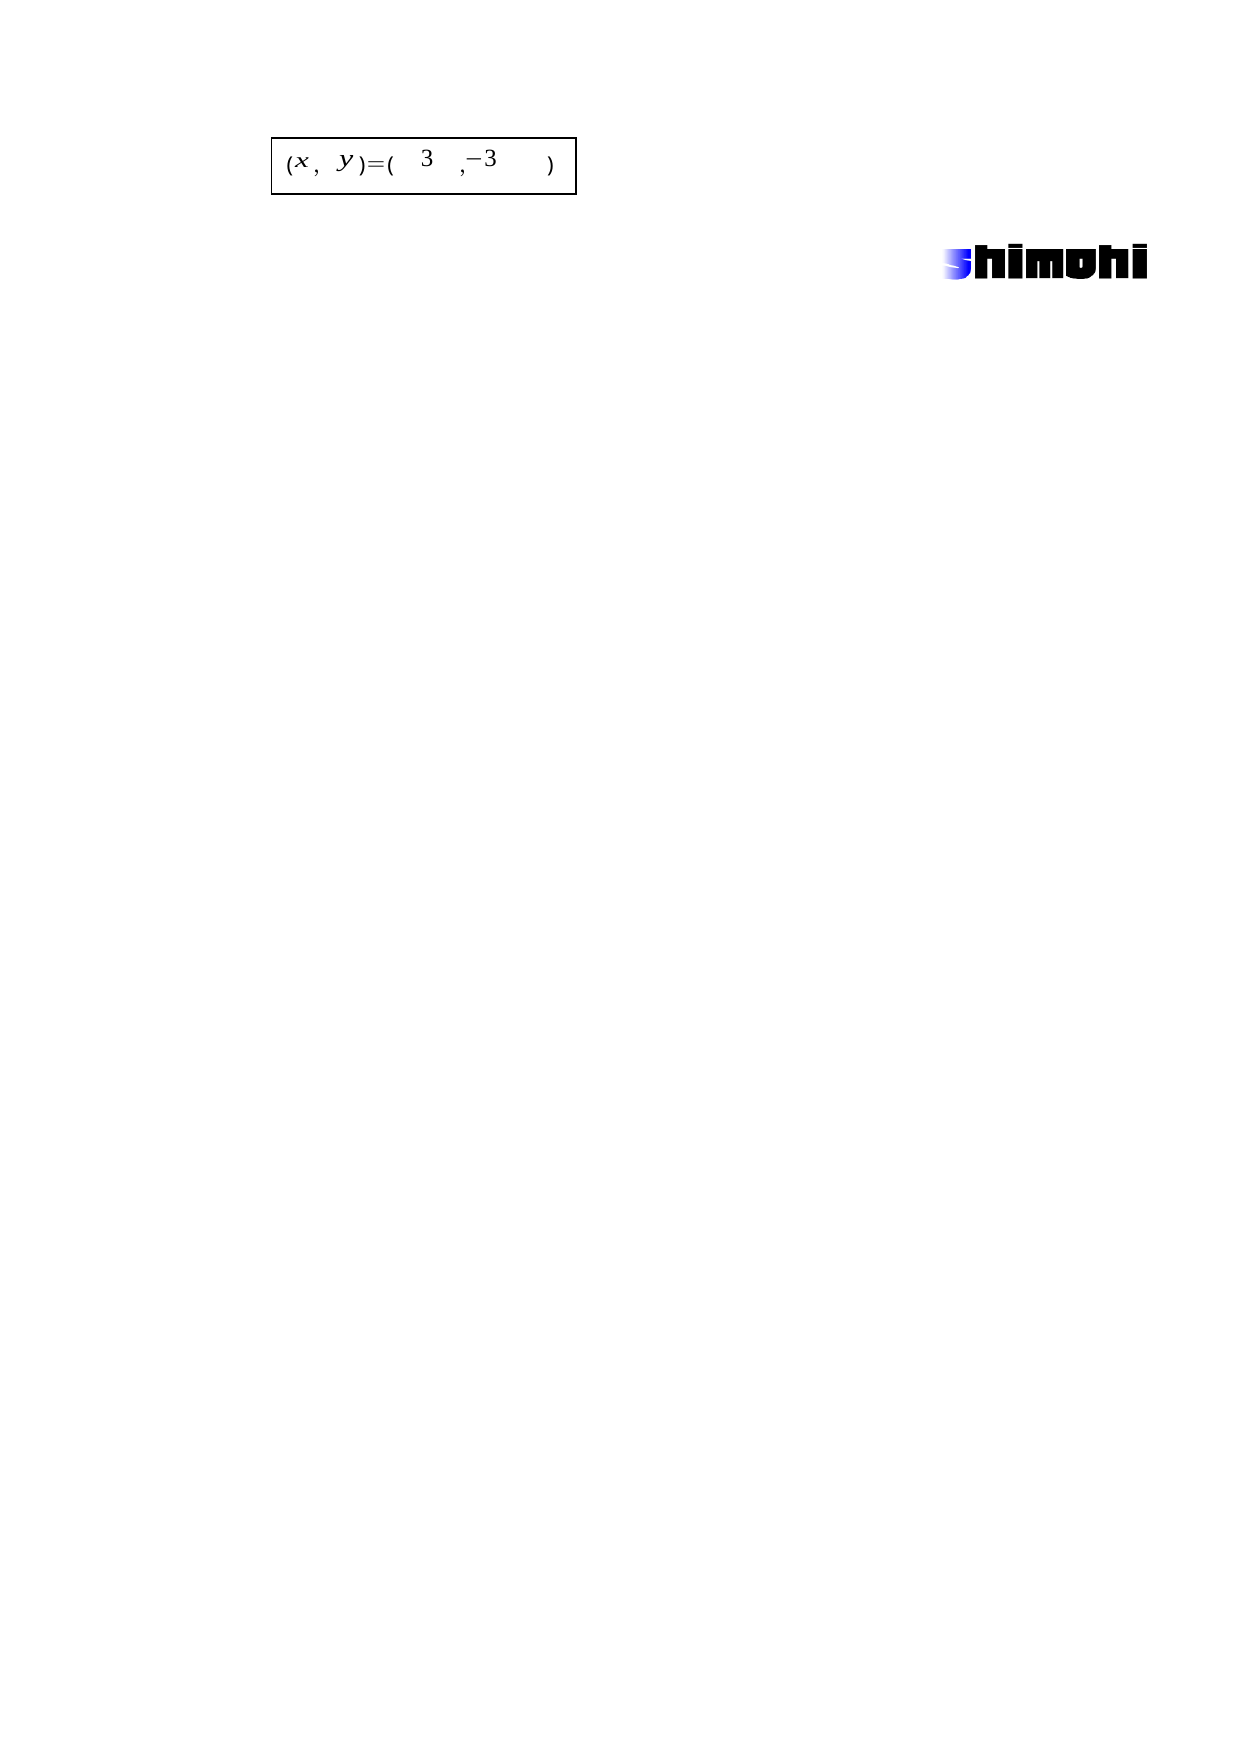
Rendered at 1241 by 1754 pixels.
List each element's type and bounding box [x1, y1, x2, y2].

picture [937, 239, 1152, 283]
